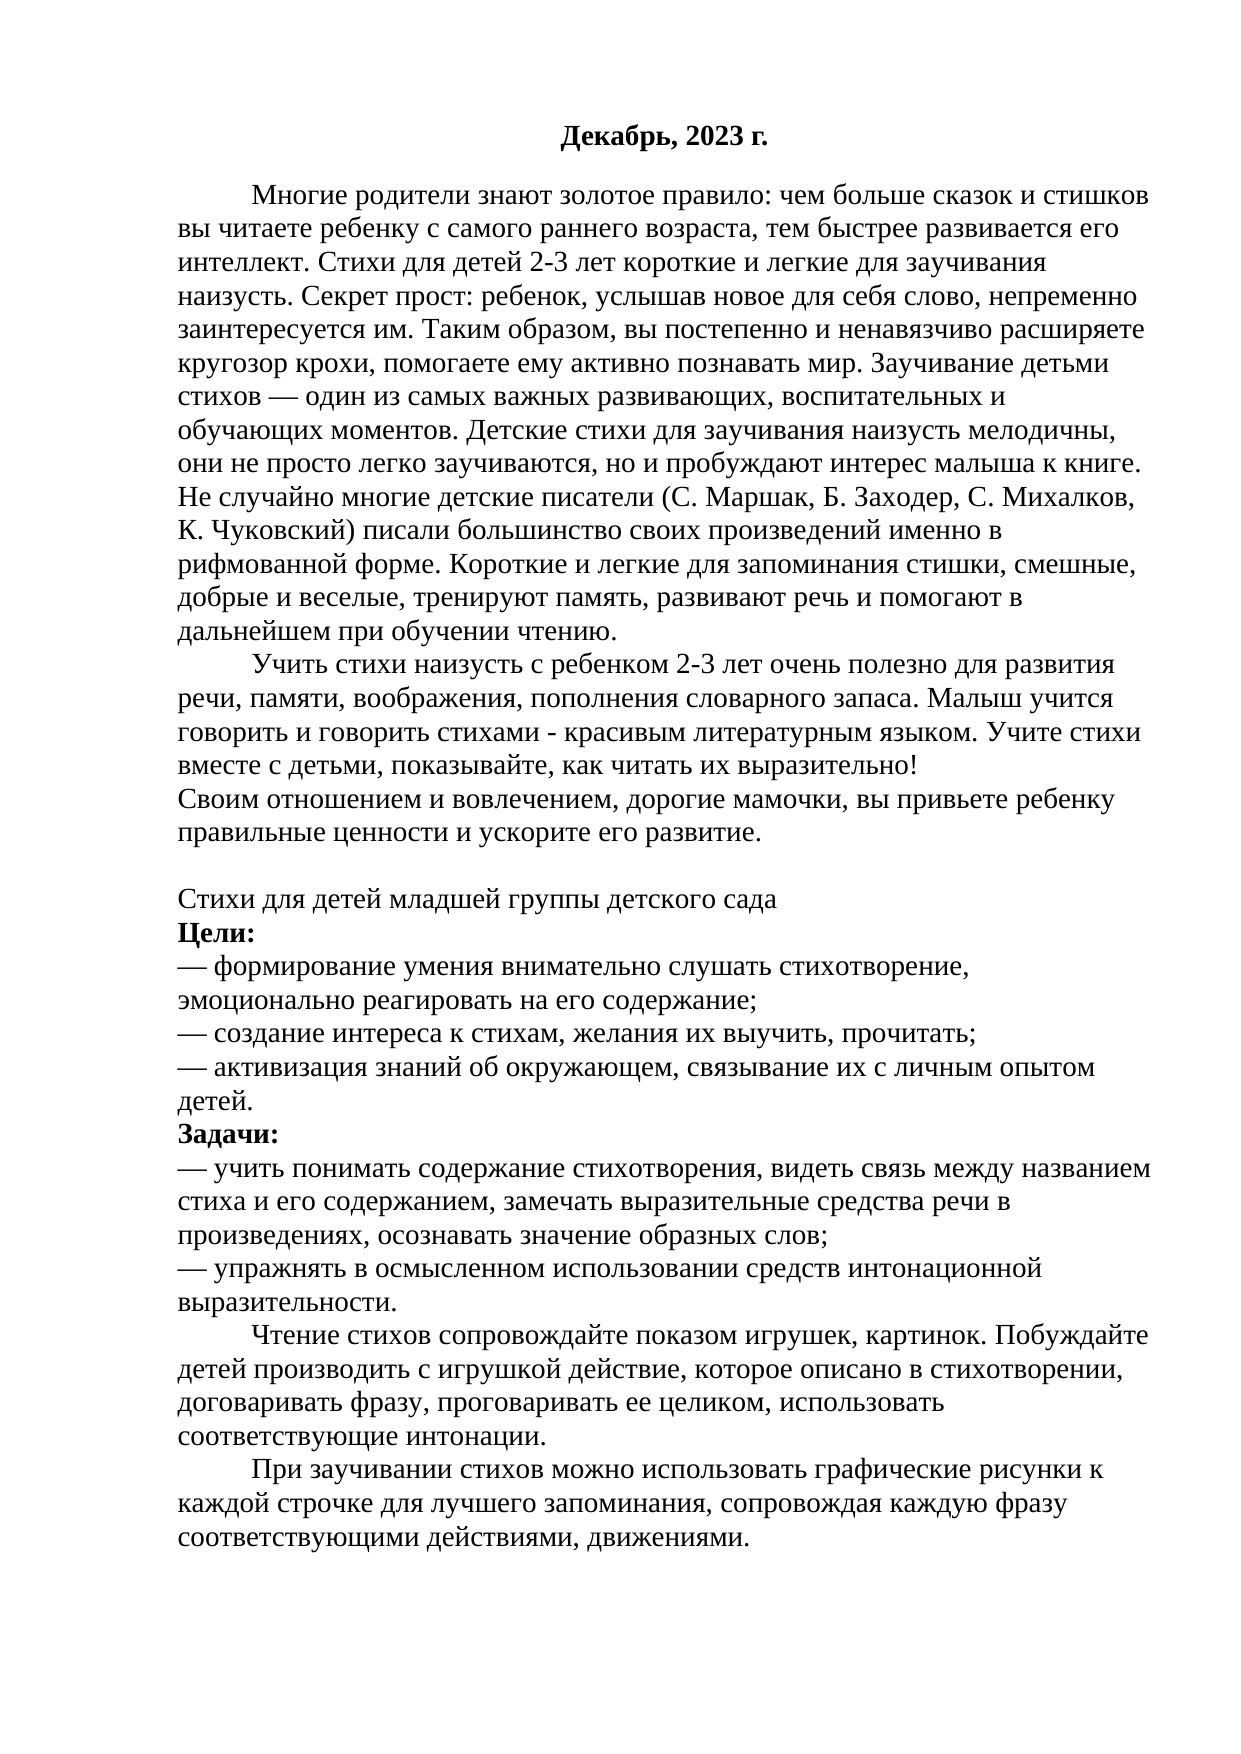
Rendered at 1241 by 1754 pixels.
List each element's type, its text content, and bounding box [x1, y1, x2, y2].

text Чтение стихов сопровождайте показом игрушек, картинок. Побуждайте детей производить с игрушкой действие, которое описано в стихотворении, договаривать фразу, проговаривать ее целиком, использовать соответствующие интонации. [177, 1317, 1152, 1452]
text — учить понимать содержание стихотворения, видеть связь между названием стиха и его содержанием, замечать выразительные средства речи в произведениях, осознавать значение образных слов; [177, 1150, 1152, 1250]
text Стихи для детей младшей группы детского сада [177, 881, 1152, 915]
text — создание интереса к стихам, желания их выучить, прочитать; [177, 1016, 1152, 1049]
text Учить стихи наизусть с ребенком 2-3 лет очень полезно для развития речи, памяти, воображения, пополнения словарного запаса. Малыш учится говорить и говорить стихами - красивым литературным языком. Учите стихи вместе с детьми, показывайте, как читать их выразительно! [177, 647, 1152, 781]
text — упражнять в осмысленном использовании средств интонационной выразительности. [177, 1250, 1152, 1317]
text Цели: [177, 915, 1152, 948]
text — активизация знаний об окружающем, связывание их с личным опытом детей. [177, 1049, 1152, 1116]
text Задачи: [177, 1116, 1152, 1150]
text — формирование умения внимательно слушать стихотворение, эмоционально реагировать на его содержание; [177, 948, 1152, 1016]
text Многие родители знают золотое правило: чем больше сказок и стишков вы читаете ребенку с самого раннего возраста, тем быстрее развивается его интеллект. Стихи для детей 2-3 лет короткие и легкие для заучивания наизусть. Секрет прост: ребенок, услышав новое для себя слово, непременно заинтересуется им. Таким образом, вы постепенно и ненавязчиво расширяете кругозор крохи, помогаете ему активно познавать мир. Заучивание детьми стихов — один из самых важных развивающих, воспитательных и обучающих моментов. Детские стихи для заучивания наизусть мелодичны, они не просто легко заучиваются, но и пробуждают интерес малыша к книге. Не случайно многие детские писатели (С. Маршак, Б. Заходер, С. Михалков, К. Чуковский) писали большинство своих произведений именно в рифмованной форме. Короткие и легкие для запоминания стишки, смешные, добрые и веселые, тренируют память, развивают речь и помогают в дальнейшем при обучении чтению. [177, 177, 1152, 647]
text Своим отношением и вовлечением, дорогие мамочки, вы привьете ребенку правильные ценности и ускорите его развитие. [177, 781, 1152, 848]
text Декабрь, 2023 г. [177, 118, 1152, 152]
text При заучивании стихов можно использовать графические рисунки к каждой строчке для лучшего запоминания, сопровождая каждую фразу соответствующими действиями, движениями. [177, 1452, 1152, 1552]
